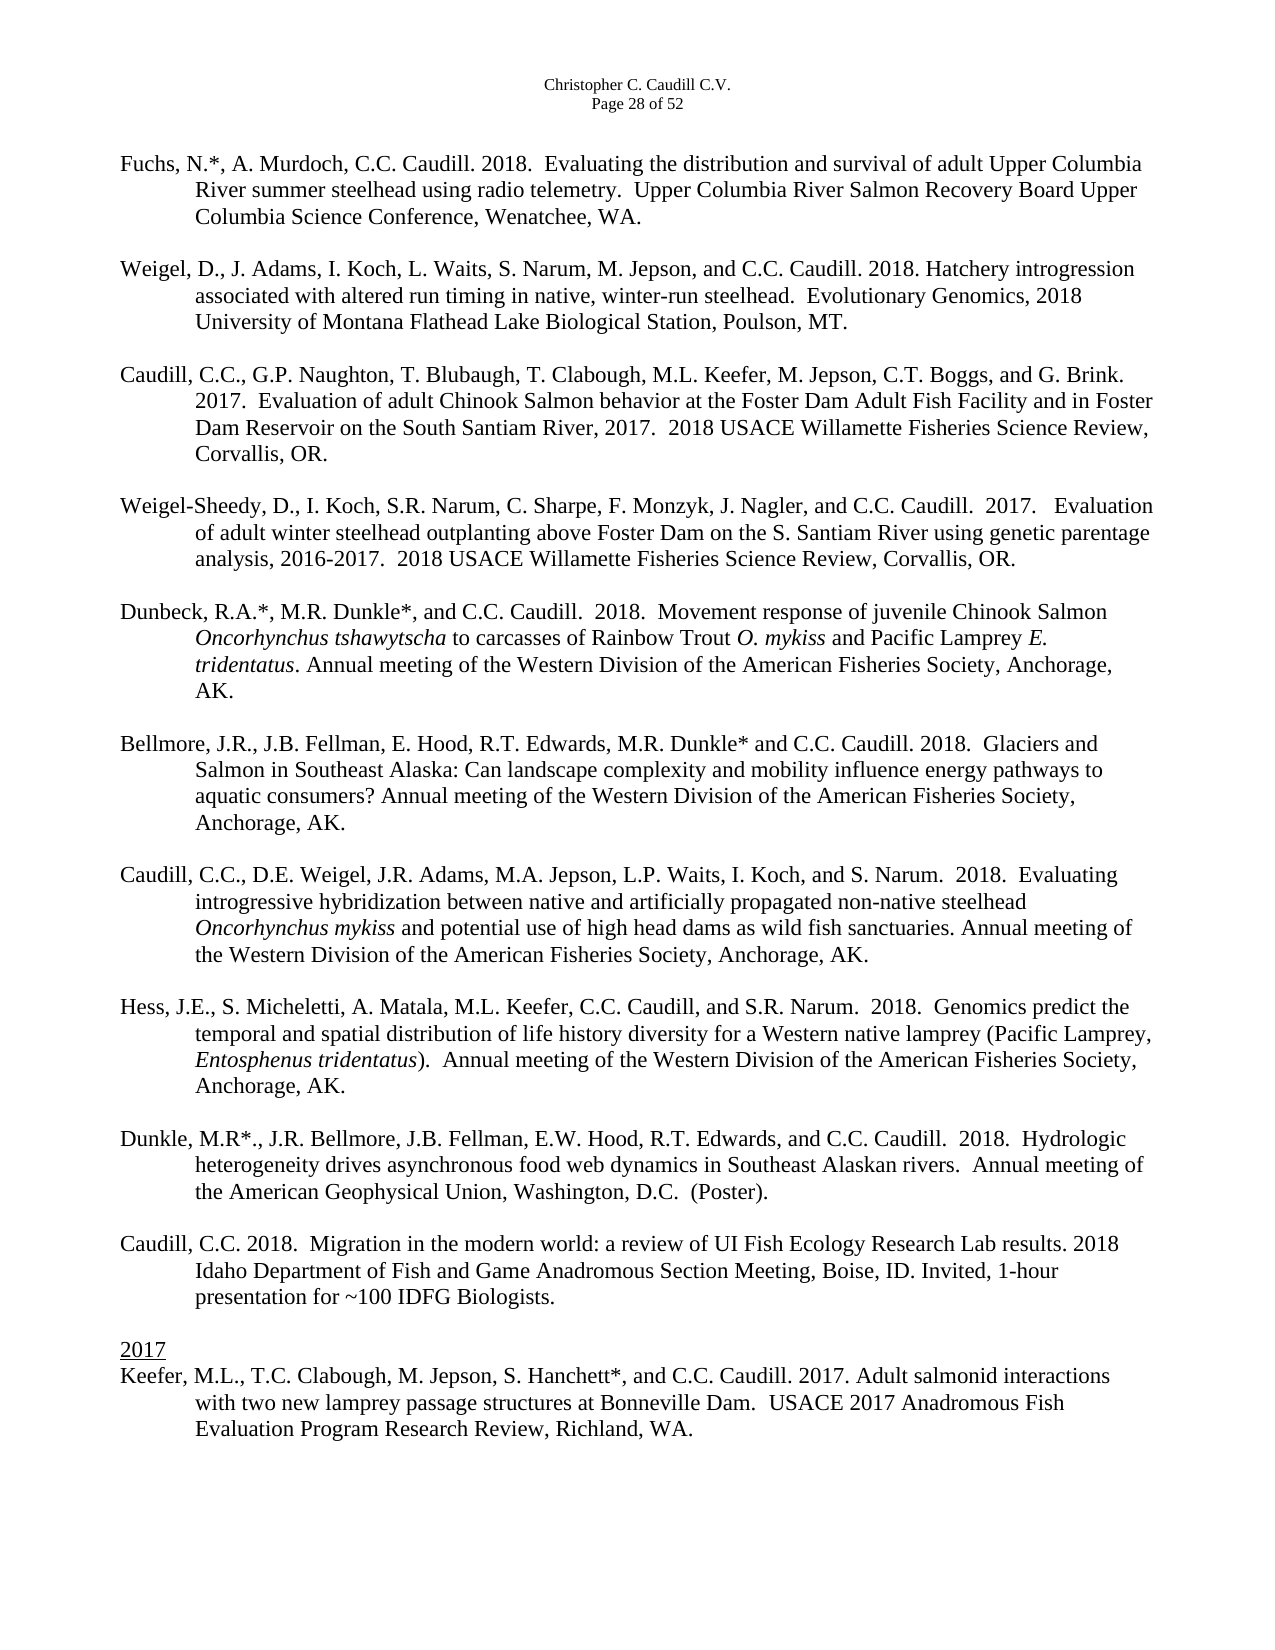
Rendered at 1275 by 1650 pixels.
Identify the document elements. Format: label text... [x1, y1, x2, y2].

text Dunkle, M.R*., J.R. Bellmore, J.B. Fellman, E.W. Hood, R.T. Edwards, and C.C. Caudill. 2018. Hydrologic heterogeneity drives asynchronous food web dynamics in Southeast Alaskan rivers. Annual meeting of the American Geophysical Union, Washington, D.C. (Poster). [120, 1125, 1155, 1204]
text Caudill, C.C., G.P. Naughton, T. Blubaugh, T. Clabough, M.L. Keefer, M. Jepson, C.T. Boggs, and G. Brink. 2017. Evaluation of adult Chinook Salmon behavior at the Foster Dam Adult Fish Facility and in Foster Dam Reservoir on the South Santiam River, 2017. 2018 USACE Willamette Fisheries Science Review, Corvallis, OR. [120, 361, 1155, 466]
text Bellmore, J.R., J.B. Fellman, E. Hood, R.T. Edwards, M.R. Dunkle* and C.C. Caudill. 2018. Glaciers and Salmon in Southeast Alaska: Can landscape complexity and mobility influence energy pathways to aquatic consumers? Annual meeting of the Western Division of the American Fisheries Society, Anchorage, AK. [120, 730, 1155, 835]
text Weigel-Sheedy, D., I. Koch, S.R. Narum, C. Sharpe, F. Monzyk, J. Nagler, and C.C. Caudill. 2017. Evaluation of adult winter steelhead outplanting above Foster Dam on the S. Santiam River using genetic parentage analysis, 2016-2017. 2018 USACE Willamette Fisheries Science Review, Corvallis, OR. [120, 493, 1155, 572]
text Keefer, M.L., T.C. Clabough, M. Jepson, S. Hanchett*, and C.C. Caudill. 2017. Adult salmonid interactions with two new lamprey passage structures at Bonneville Dam. USACE 2017 Anadromous Fish Evaluation Program Research Review, Richland, WA. [120, 1362, 1155, 1441]
text 2017 [120, 1336, 1155, 1362]
text Caudill, C.C., D.E. Weigel, J.R. Adams, M.A. Jepson, L.P. Waits, I. Koch, and S. Narum. 2018. Evaluating introgressive hybridization between native and artificially propagated non-native steelhead Oncorhynchus mykiss and potential use of high head dams as wild fish sanctuaries. Annual meeting of the Western Division of the American Fisheries Society, Anchorage, AK. [120, 862, 1155, 967]
text Fuchs, N.*, A. Murdoch, C.C. Caudill. 2018. Evaluating the distribution and survival of adult Upper Columbia River summer steelhead using radio telemetry. Upper Columbia River Salmon Recovery Board Upper Columbia Science Conference, Wenatchee, WA. [120, 150, 1155, 229]
text Caudill, C.C. 2018. Migration in the modern world: a review of UI Fish Ecology Research Lab results. 2018 Idaho Department of Fish and Game Anadromous Section Meeting, Boise, ID. Invited, 1-hour presentation for ~100 IDFG Biologists. [120, 1231, 1155, 1309]
text Dunbeck, R.A.*, M.R. Dunkle*, and C.C. Caudill. 2018. Movement response of juvenile Chinook Salmon Oncorhynchus tshawytscha to carcasses of Rainbow Trout O. mykiss and Pacific Lamprey E. tridentatus. Annual meeting of the Western Division of the American Fisheries Society, Anchorage, AK. [120, 598, 1155, 703]
text Weigel, D., J. Adams, I. Koch, L. Waits, S. Narum, M. Jepson, and C.C. Caudill. 2018. Hatchery introgression associated with altered run timing in native, winter-run steelhead. Evolutionary Genomics, 2018 University of Montana Flathead Lake Biological Station, Poulson, MT. [120, 255, 1155, 334]
text Hess, J.E., S. Micheletti, A. Matala, M.L. Keefer, C.C. Caudill, and S.R. Narum. 2018. Genomics predict the temporal and spatial distribution of life history diversity for a Western native lamprey (Pacific Lamprey, Entosphenus tridentatus). Annual meeting of the Western Division of the American Fisheries Society, Anchorage, AK. [120, 993, 1155, 1099]
